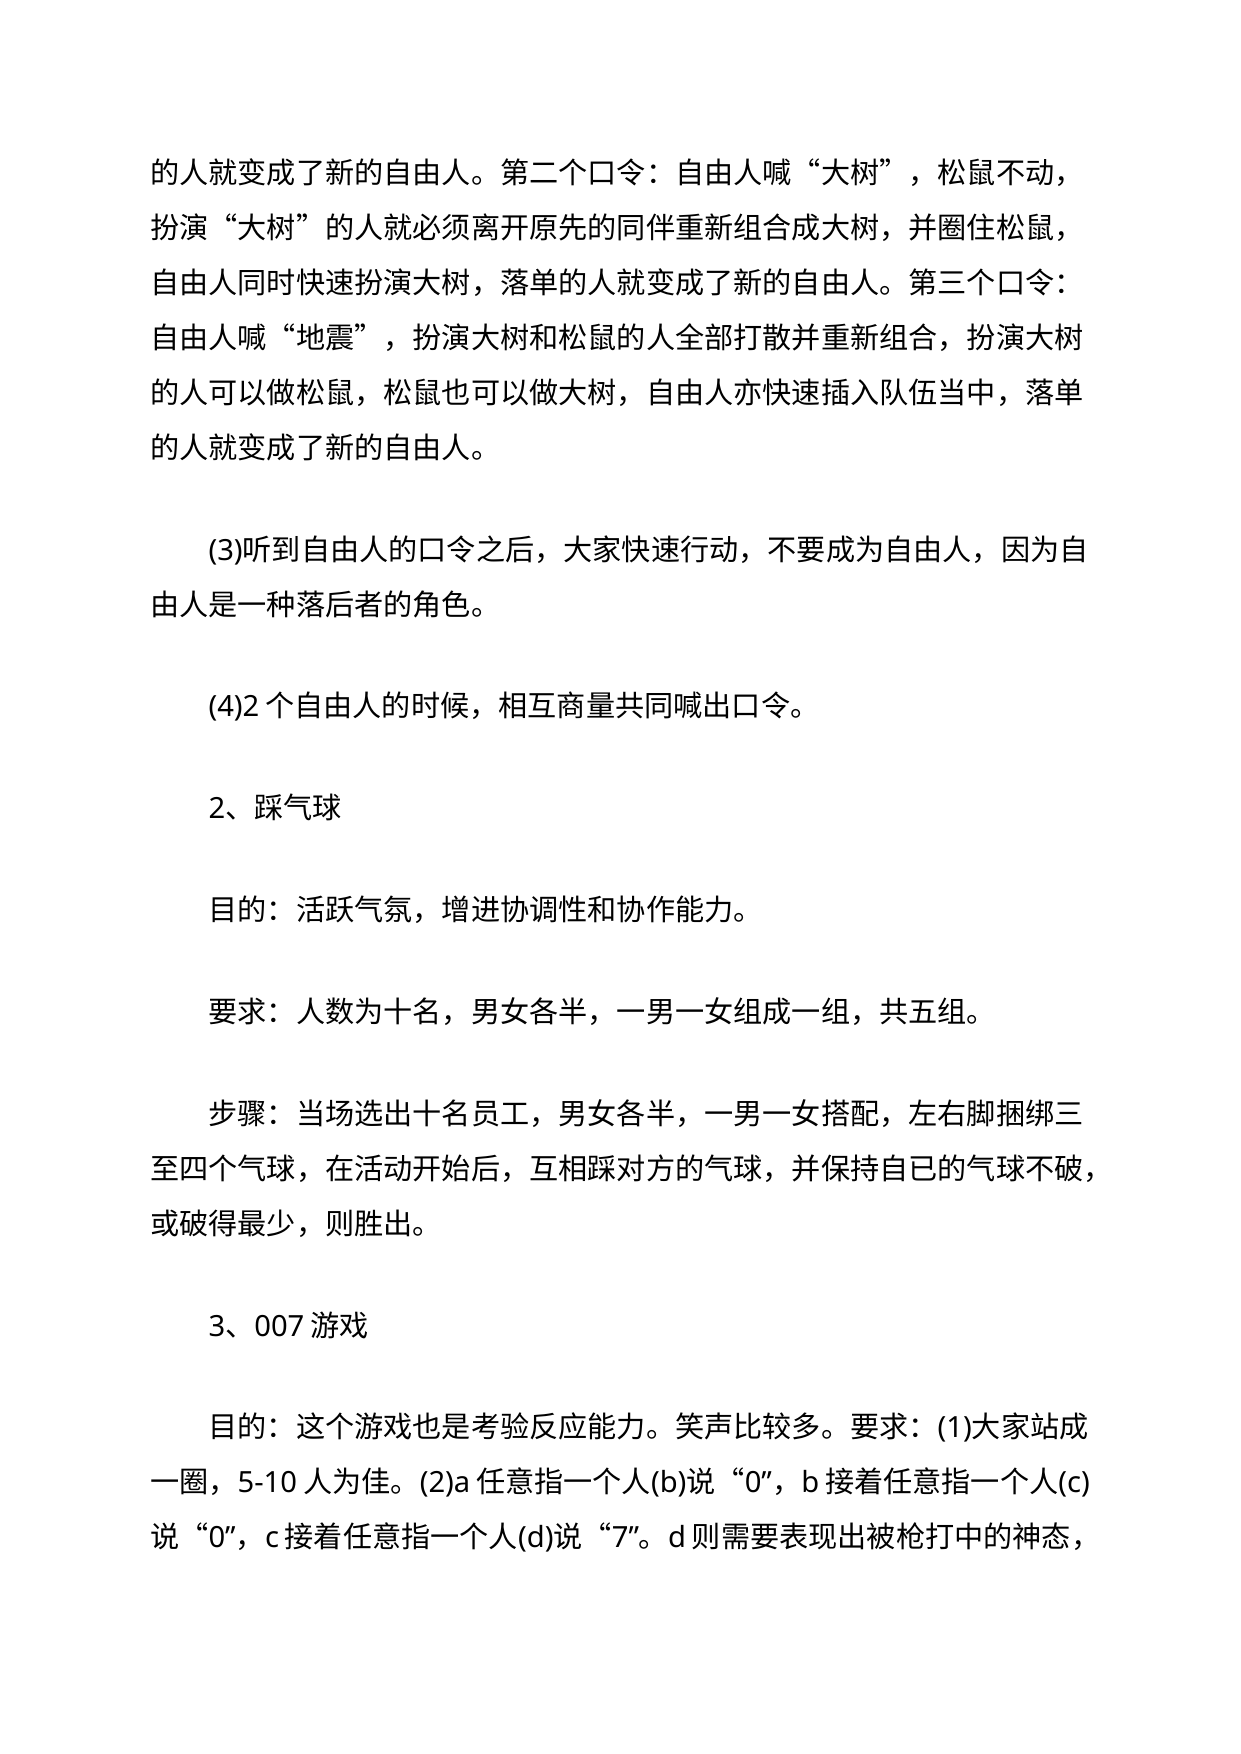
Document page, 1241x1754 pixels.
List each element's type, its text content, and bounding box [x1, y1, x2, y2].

text 2、踩气球 [150, 785, 1090, 827]
text 步骤：当场选出十名员工，男女各半，一男一女搭配，左右脚捆绑三至四个气球，在活动开始后，互相踩对方的气球，并保持自已的气球不破，或破得最少，则胜出。 [150, 1091, 1090, 1243]
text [150, 150, 1090, 467]
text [150, 1404, 1090, 1556]
text 目的：活跃气氛，增进协调性和协作能力。 [150, 887, 1090, 929]
text 要求：人数为十名，男女各半，一男一女组成一组，共五组。 [150, 989, 1090, 1031]
text (4)2个自由人的时候，相互商量共同喊出口令。 [150, 683, 1090, 725]
text 3、007游戏 [150, 1302, 1090, 1344]
text (3)听到自由人的口令之后，大家快速行动，不要成为自由人，因为自由人是一种落后者的角色。 [150, 526, 1090, 623]
